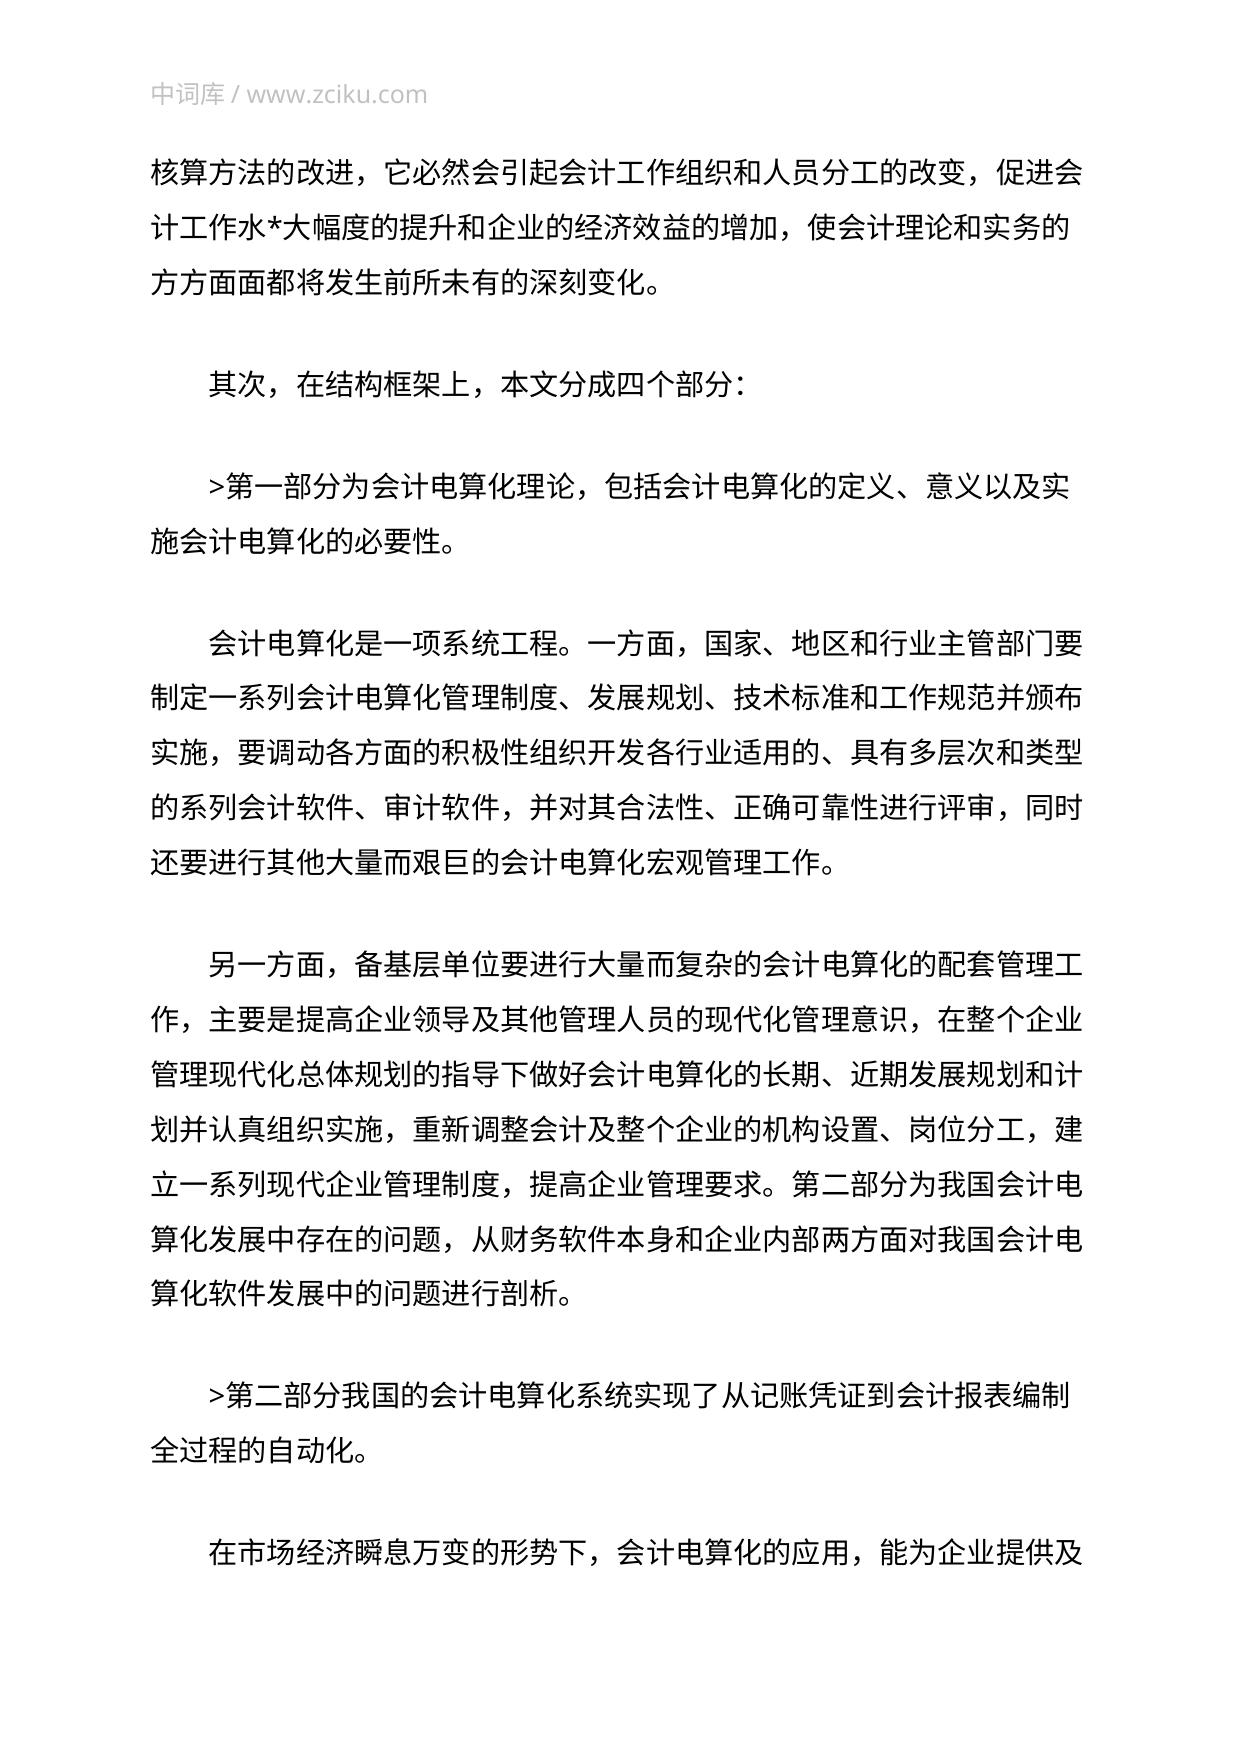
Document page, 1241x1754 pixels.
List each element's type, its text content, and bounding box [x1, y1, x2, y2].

text 另一方面，备基层单位要进行大量而复杂的会计电算化的配套管理工作，主要是提高企业领导及其他管理人员的现代化管理意识，在整个企业管理现代化总体规划的指导下做好会计电算化的长期、近期发展规划和计划并认真组织实施，重新调整会计及整个企业的机构设置、岗位分工，建立一系列现代企业管理制度，提高企业管理要求。第二部分为我国会计电算化发展中存在的问题，从财务软件本身和企业内部两方面对我国会计电算化软件发展中的问题进行剖析。 [150, 942, 1090, 1313]
text 其次，在结构框架上，本文分成四个部分： [150, 362, 1090, 404]
text >第一部分为会计电算化理论，包括会计电算化的定义、意义以及实施会计电算化的必要性。 [150, 463, 1090, 561]
text 会计电算化是一项系统工程。一方面，国家、地区和行业主管部门要制定一系列会计电算化管理制度、发展规划、技术标准和工作规范并颁布实施，要调动各方面的积极性组织开发各行业适用的、具有多层次和类型的系列会计软件、审计软件，并对其合法性、正确可靠性进行评审，同时还要进行其他大量而艰巨的会计电算化宏观管理工作。 [150, 620, 1090, 882]
text >第二部分我国的会计电算化系统实现了从记账凭证到会计报表编制全过程的自动化。 [150, 1373, 1090, 1470]
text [150, 1529, 1090, 1572]
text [150, 150, 1090, 302]
